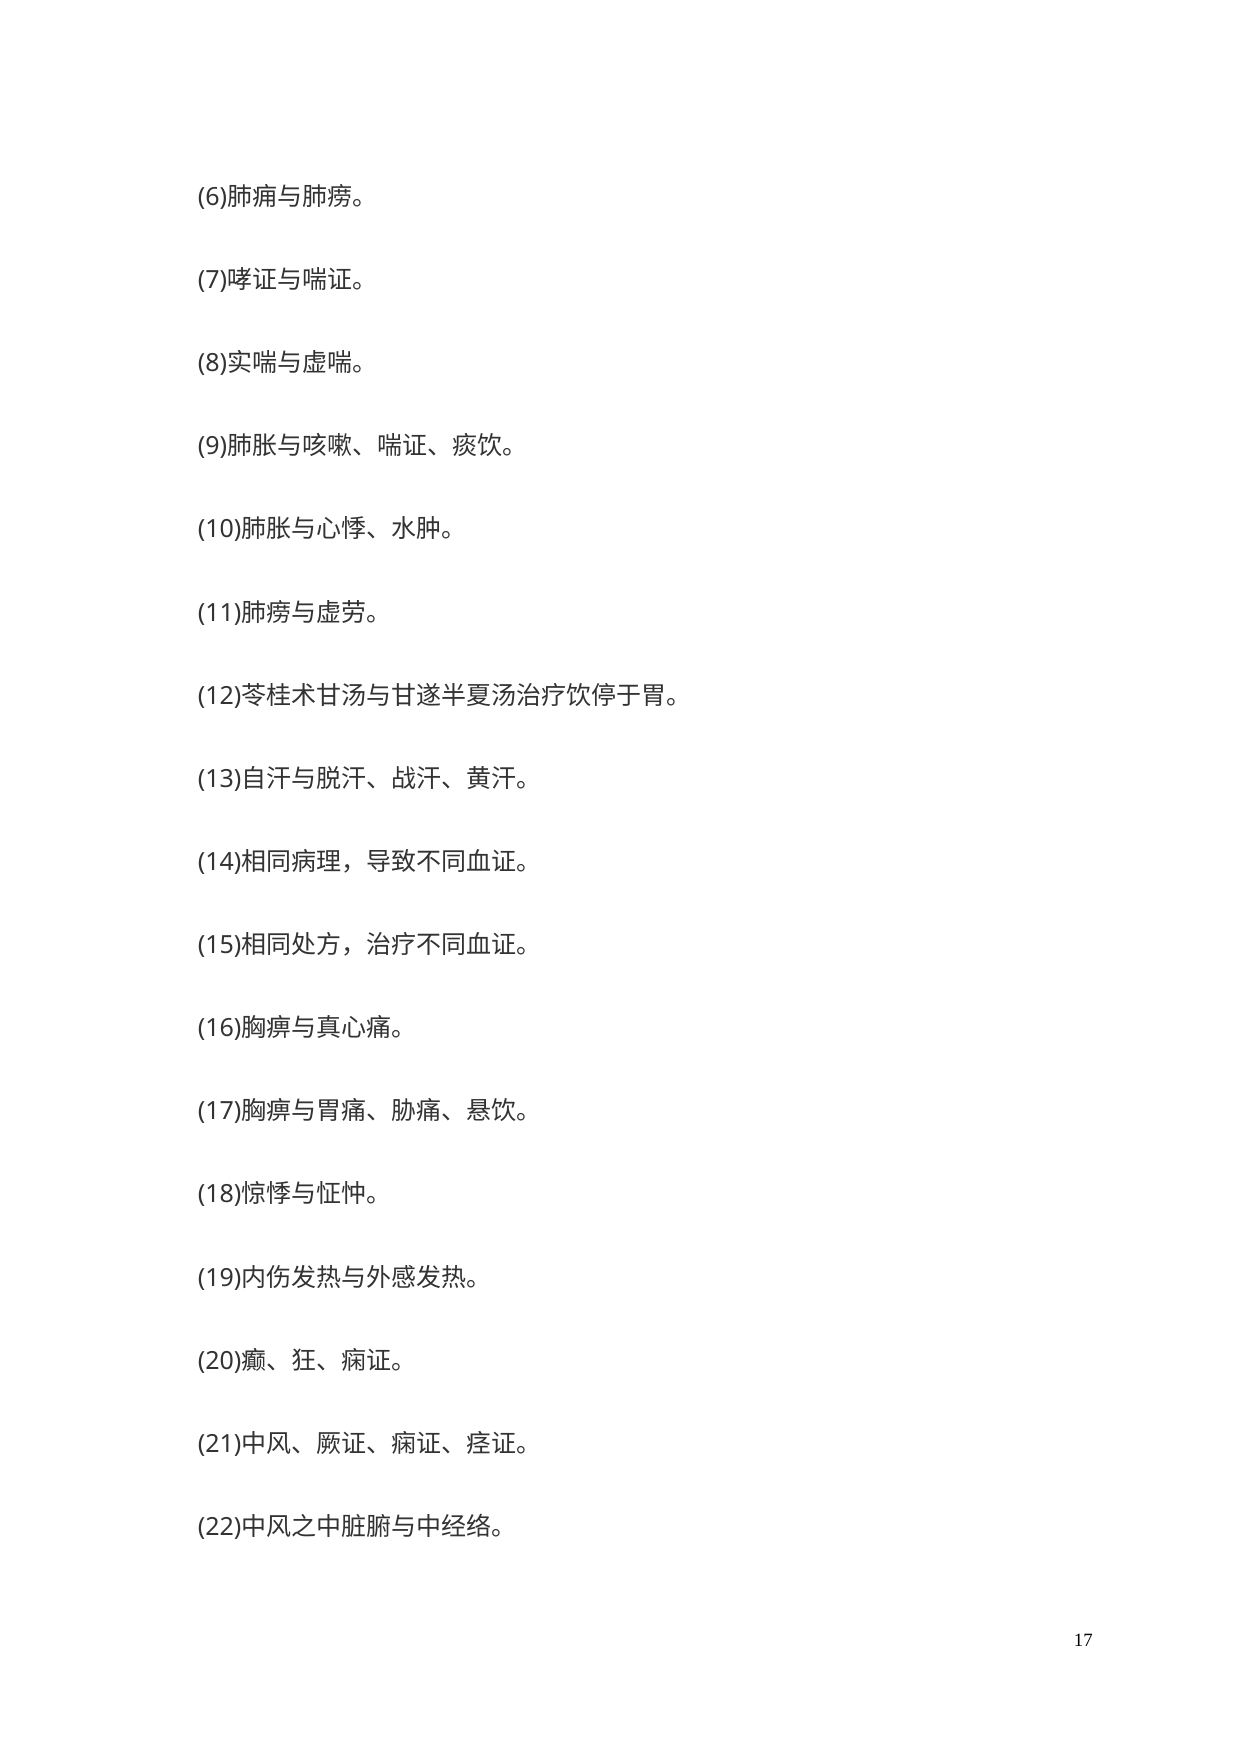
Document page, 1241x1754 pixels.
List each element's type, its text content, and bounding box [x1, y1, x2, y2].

text (14)相同病理，导致不同血证。 [148, 827, 1092, 892]
text (9)肺胀与咳嗽、喘证、痰饮。 [148, 411, 1092, 476]
text (22)中风之中脏腑与中经络。 [148, 1492, 1092, 1557]
text (18)惊悸与怔忡。 [148, 1159, 1092, 1224]
text (13)自汗与脱汗、战汗、黄汗。 [148, 744, 1092, 809]
text (11)肺痨与虚劳。 [148, 578, 1092, 643]
text (19)内伤发热与外感发热。 [148, 1243, 1092, 1308]
text (10)肺胀与心悸、水肿。 [148, 494, 1092, 559]
text (17)胸痹与胃痛、胁痛、悬饮。 [148, 1076, 1092, 1141]
text (21)中风、厥证、痫证、痉证。 [148, 1409, 1092, 1474]
text (12)苓桂术甘汤与甘遂半夏汤治疗饮停于胃。 [148, 661, 1092, 726]
text (16)胸痹与真心痛。 [148, 993, 1092, 1058]
text (6)肺痈与肺痨。 [148, 162, 1092, 227]
text (7)哮证与喘证。 [148, 245, 1092, 310]
text (8)实喘与虚喘。 [148, 328, 1092, 393]
text (15)相同处方，治疗不同血证。 [148, 910, 1092, 975]
text (20)癫、狂、痫证。 [148, 1326, 1092, 1391]
